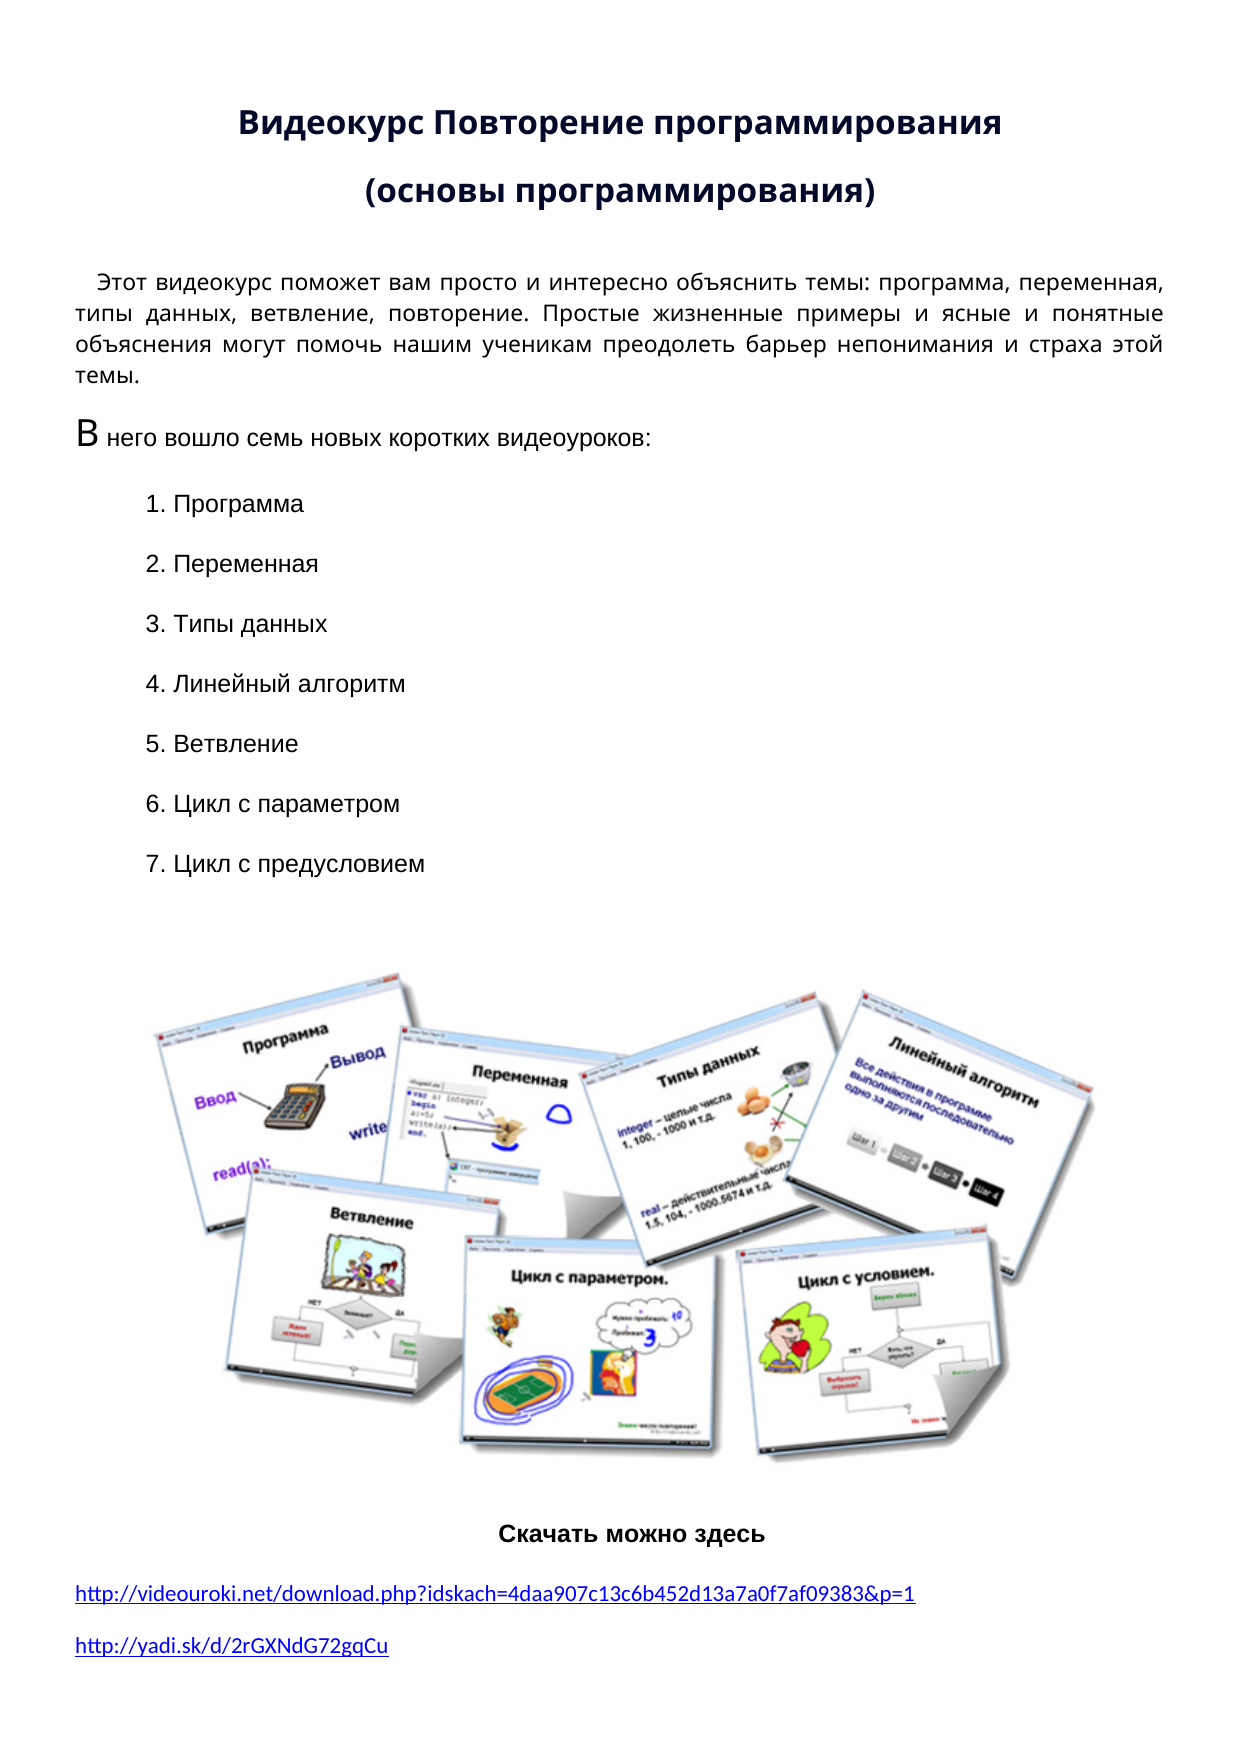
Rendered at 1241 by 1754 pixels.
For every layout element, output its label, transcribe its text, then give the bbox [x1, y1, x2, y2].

text (основы программирования) [98, 167, 1142, 213]
text http://videouroki.net/download.php?idskach=4daa907c13c6b452d13a7a0f7af09383&p=1 [75, 1579, 1165, 1607]
text Видеокурс Повторение программирования [98, 98, 1142, 144]
text Этот видеокурс поможет вам просто и интересно объяснить темы: программа, переменная, типы данных, ветвление, повторение. Простые жизненные примеры и ясные и понятные объяснения могут помочь нашим ученикам преодолеть барьер непонимания и страха этой темы. [75, 266, 1165, 391]
text 2. Переменная [145, 549, 1118, 577]
text 5. Ветвление [145, 729, 1118, 757]
text http://yadi.sk/d/2rGXNdG72gqCu [75, 1632, 1165, 1660]
text 1. Программа [145, 489, 1118, 517]
text 6. Цикл с параметром [145, 789, 1118, 817]
text В него вошло семь новых коротких видеоуроков: [75, 406, 1149, 457]
text 3. Типы данных [145, 609, 1118, 637]
text Скачать можно здесь [145, 1519, 1118, 1547]
picture [145, 968, 1120, 1488]
text 7. Цикл с предусловием [145, 849, 1118, 877]
text 4. Линейный алгоритм [145, 669, 1118, 697]
